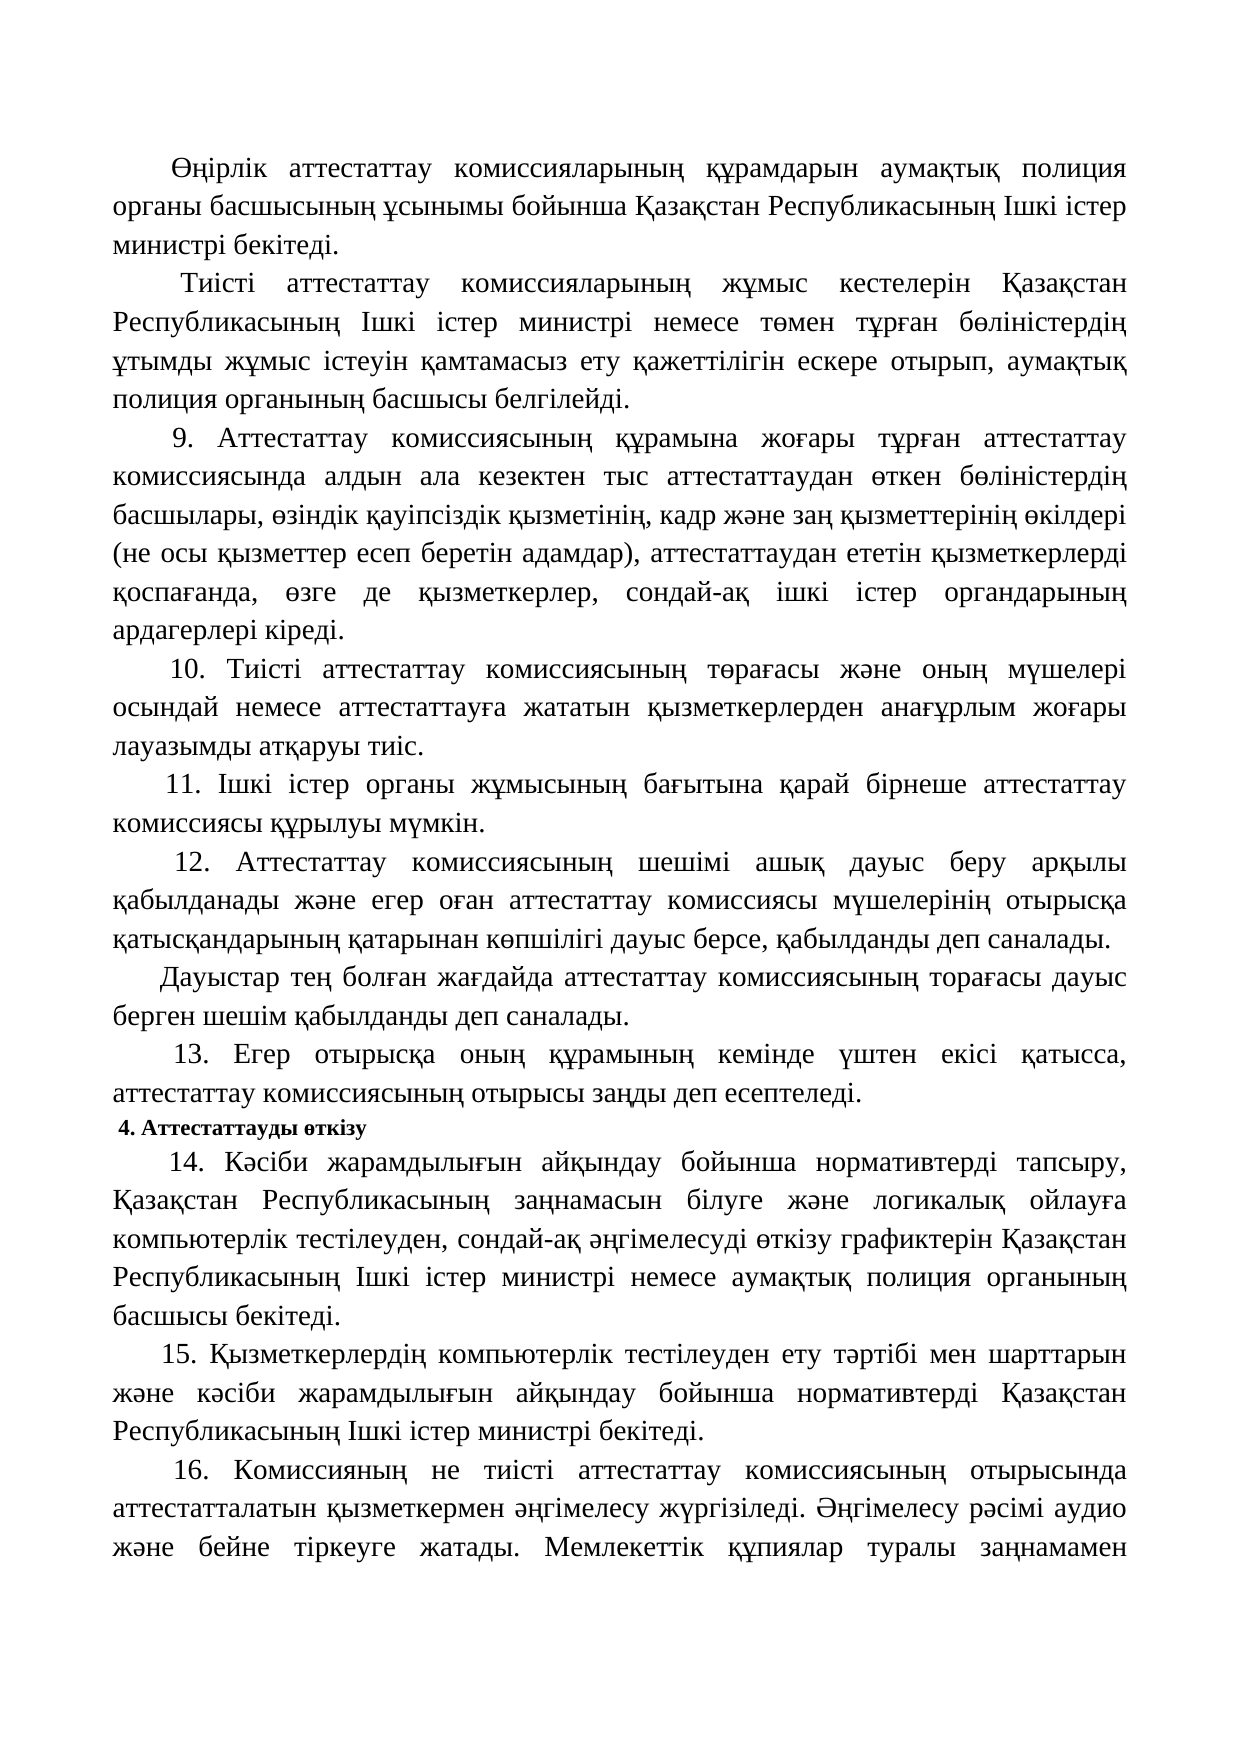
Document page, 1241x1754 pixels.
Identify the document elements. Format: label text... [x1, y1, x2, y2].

text Тиісті аттестаттау комиссияларының жұмыс кестелерін Қазақстан Республикасының Ішкі істер министрі немесе төмен тұрған бөліністердің ұтымды жұмыс істеуін қамтамасыз ету қажеттілігін ескере отырып, аумақтық полиция органының басшысы белгілейді. [112, 266, 1128, 415]
text 11. Ішкі істер органы жұмысының бағытына қарай бірнеше аттестаттау комиссиясы құрылуы мүмкін. [112, 767, 1128, 839]
text Өңірлік аттестаттау комиссияларының құрамдарын аумақтық полиция органы басшысының ұсынымы бойынша Қазақстан Республикасының Ішкі істер министрі бекітеді. [112, 150, 1128, 261]
text 13. Егер отырысқа оның құрамының кемінде үштен екісі қатысса, аттестаттау комиссиясының отырысы заңды деп есептеледі. [112, 1036, 1128, 1108]
text 12. Аттестаттау комиссиясының шешімі ашық дауыс беру арқылы қабылданады және егер оған аттестаттау комиссиясы мүшелерінің отырысқа қатысқандарының қатарынан көпшілігі дауыс берсе, қабылданды деп саналады. [112, 844, 1128, 954]
text 14. Кәсіби жарамдылығын айқындау бойынша нормативтерді тапсыру, Қазақстан Республикасының заңнамасын білуге және логикалық ойлауға компьютерлік тестілеуден, сондай-ақ әңгімелесуді өткізу графиктерін Қазақстан Республикасының Ішкі істер министрі немесе аумақтық полиция органының басшысы бекітеді. [112, 1144, 1128, 1331]
text 15. Қызметкерлердің компьютерлік тестілеуден ету тәртібі мен шарттарын және кәсіби жарамдылығын айқындау бойынша нормативтерді Қазақстан Республикасының Ішкі істер министрі бекітеді. [112, 1336, 1128, 1447]
text Дауыстар тең болған жағдайда аттестаттау комиссиясының торағасы дауыс берген шешім қабылданды деп саналады. [112, 959, 1128, 1031]
text 4. Аттестаттауды өткізу [112, 1113, 1128, 1140]
text 10. Тиісті аттестаттау комиссиясының төрағасы және оның мүшелері осындай немесе аттестаттауға жататын қызметкерлерден анағұрлым жоғары лауазымды атқаруы тиіс. [112, 651, 1128, 762]
text 9. Аттестаттау комиссиясының құрамына жоғары тұрған аттестаттау комиссиясында алдын ала кезектен тыс аттестаттаудан өткен бөліністердің басшылары, өзіндік қауіпсіздік қызметінің, кадр және заң қызметтерінің өкілдері (не осы қызметтер есеп беретін адамдар), аттестаттаудан ететін қызметкерлерді қоспағанда, өзге де қызметкерлер, сондай-ақ ішкі істер органдарының ардагерлері кіреді. [112, 420, 1128, 646]
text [112, 1452, 1128, 1563]
